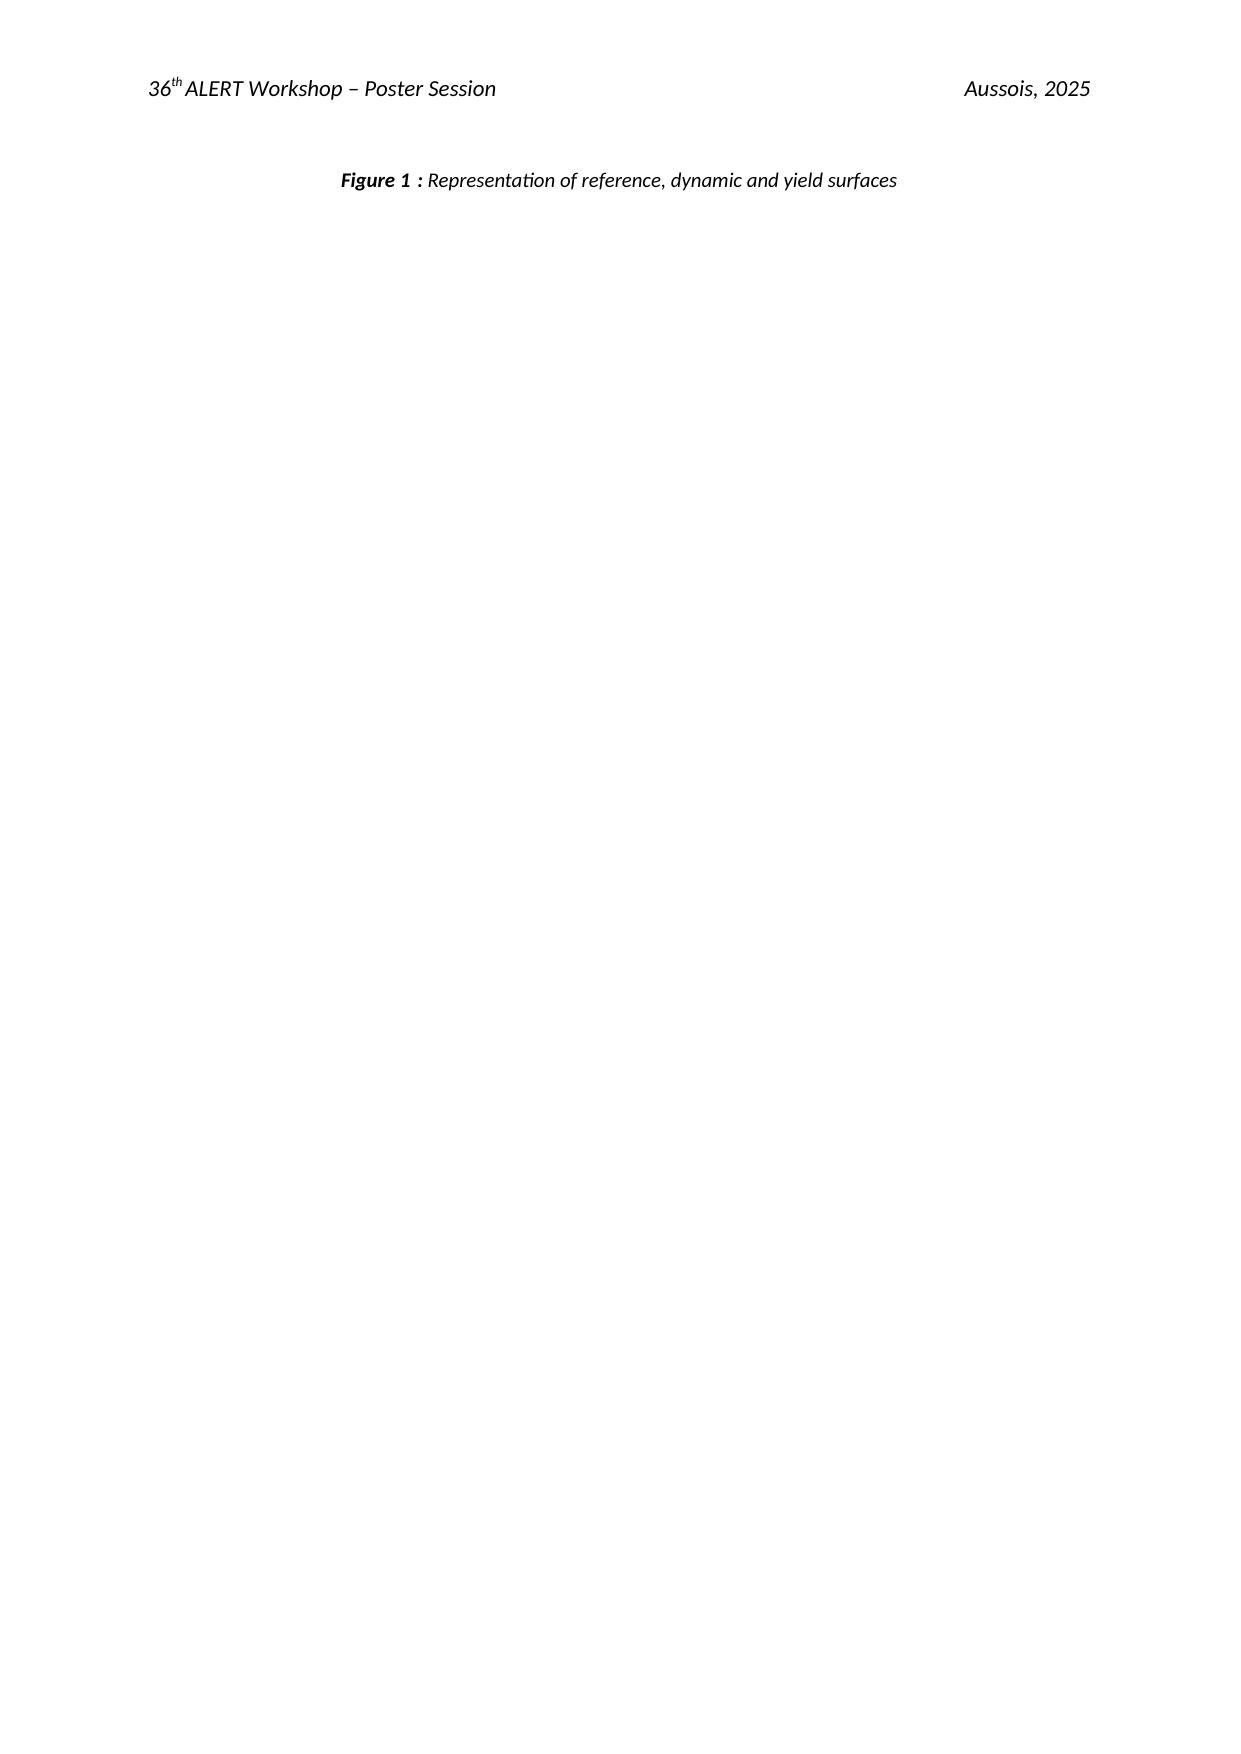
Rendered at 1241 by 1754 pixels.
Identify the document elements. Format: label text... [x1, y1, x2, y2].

text Figure 1 : Representation of reference, dynamic and yield surfaces [148, 167, 1092, 193]
